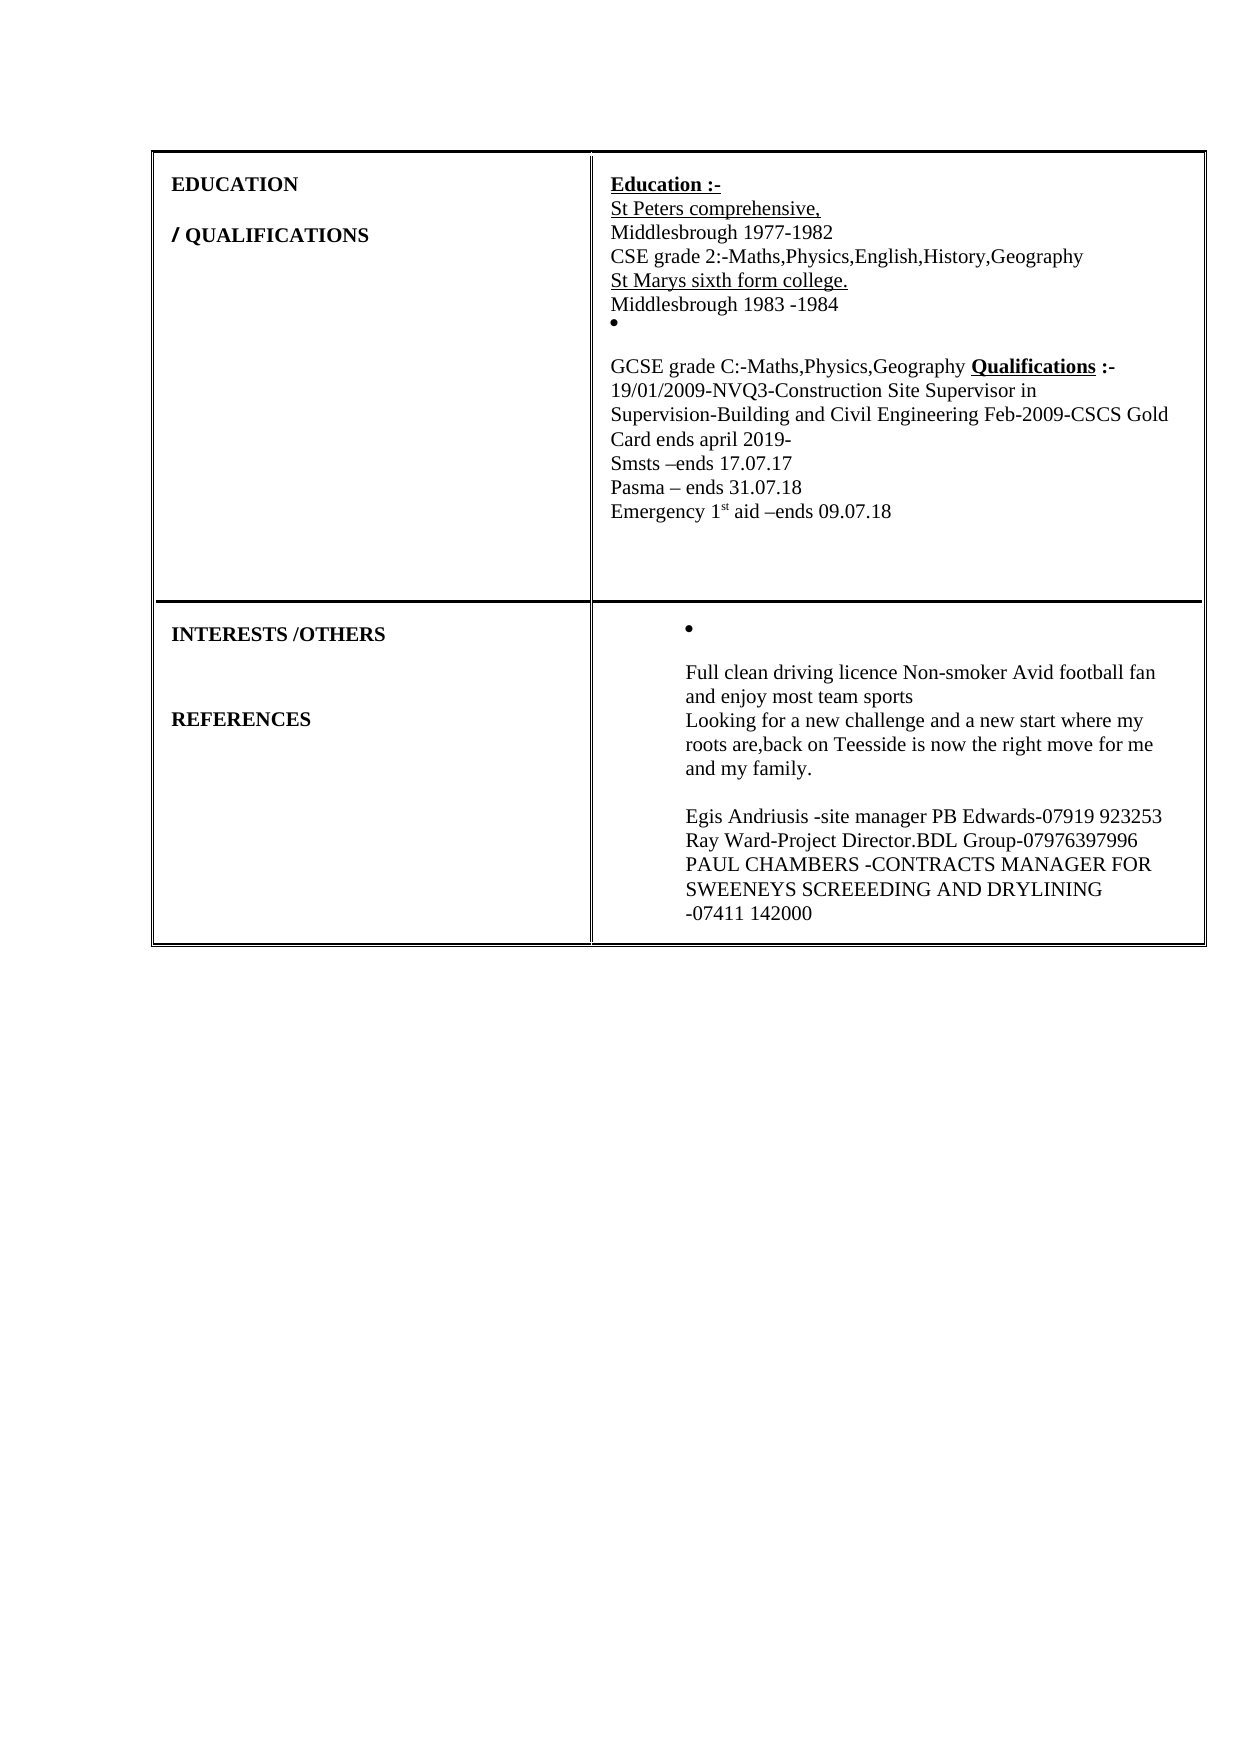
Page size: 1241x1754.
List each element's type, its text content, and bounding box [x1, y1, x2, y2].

table_cell EDUCATION / QUALIFICATIONS [154, 153, 592, 600]
table_cell Education :- St Peters comprehensive, Middlesbrough 1977-1982 CSE grade 2:-Maths,Physics,English,History,Geography St Marys sixth form college. Middlesbrough 1983 -1984 · GCSE grade C:-Maths,Physics,Geography Qualifications :- 19/01/2009-NVQ3-Construction Site Supervisor in Supervision-Building and Civil Engineering Feb-2009-CSCS Gold Card ends april 2019- Smsts –ends 17.07.17 Pasma – ends 31.07.18 Emergency 1st aid –ends 09.07.18 [592, 153, 1204, 600]
table_cell · Full clean driving licence Non-smoker Avid football fan and enjoy most team sports Looking for a new challenge and a new start where my roots are,back on Teesside is now the right move for me and my family. Egis Andriusis -site manager PB Edwards-07919 923253 Ray Ward-Project Director.BDL Group-07976397996 PAUL CHAMBERS -CONTRACTS MANAGER FOR SWEENEYS SCREEEDING AND DRYLINING -07411 142000 [592, 600, 1204, 943]
table_cell INTERESTS /OTHERS REFERENCES [154, 600, 592, 943]
